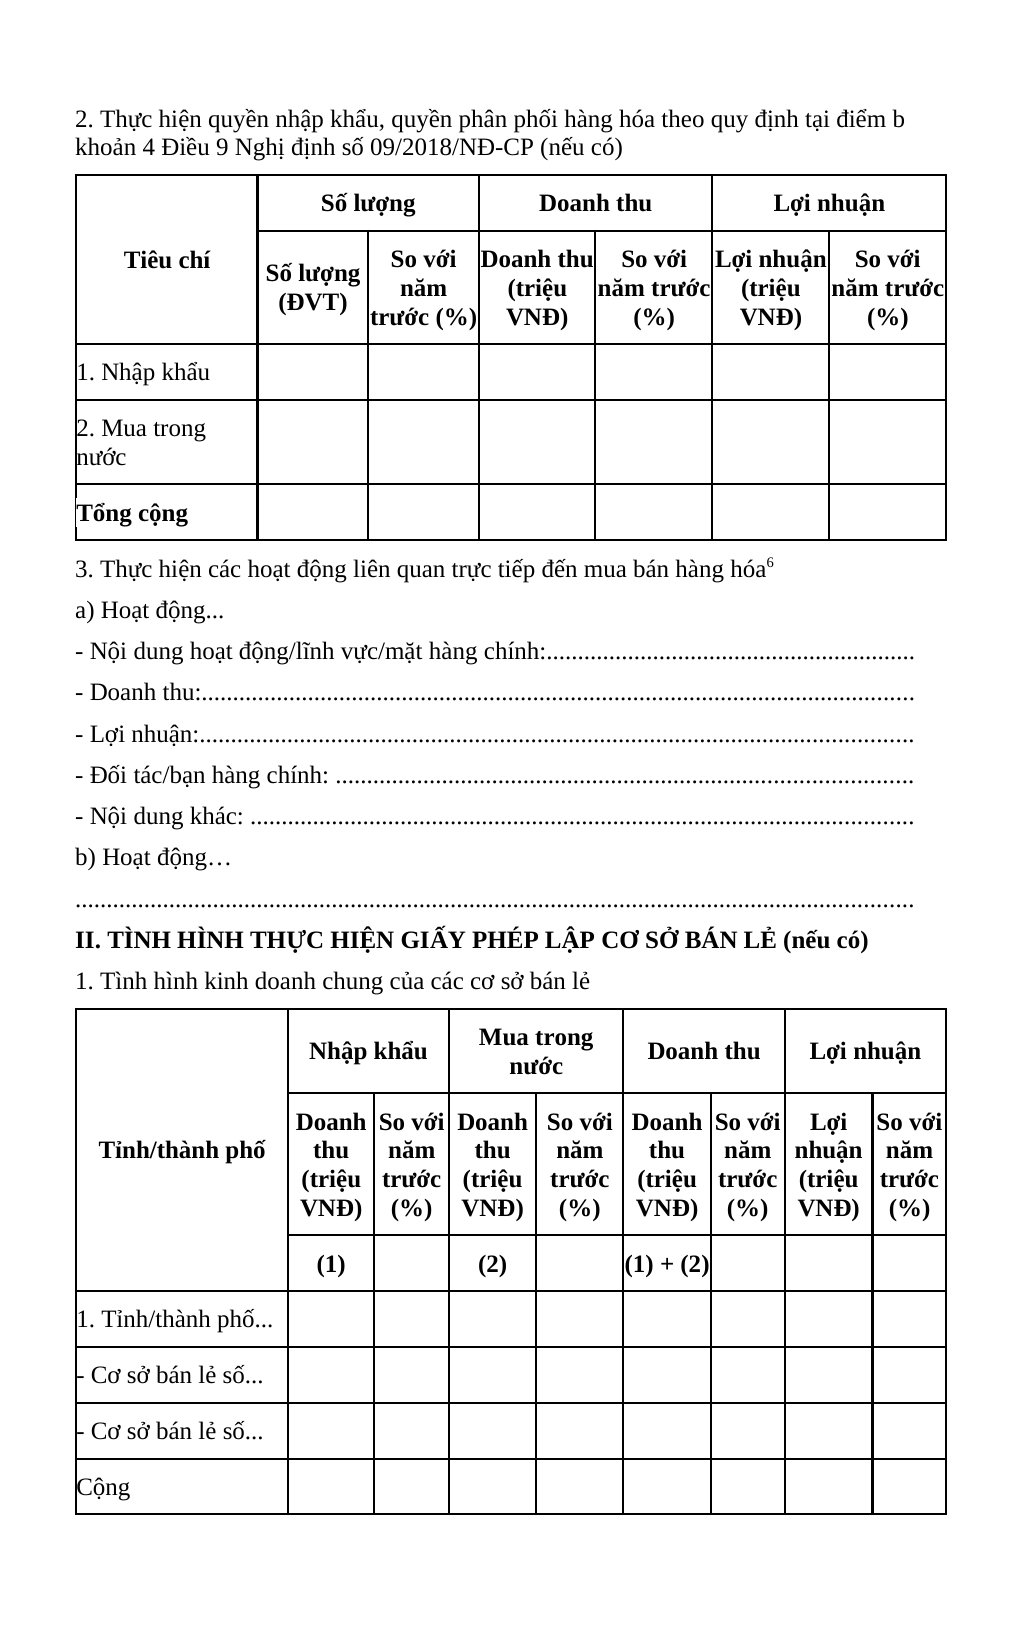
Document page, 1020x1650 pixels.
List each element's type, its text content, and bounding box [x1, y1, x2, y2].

table_cell [375, 1404, 448, 1457]
table_cell Tổng cộng [77, 485, 256, 539]
table_cell So với năm trước (%) [712, 1094, 784, 1234]
table_cell [480, 401, 594, 483]
table_header Số lượng [259, 176, 478, 229]
table_cell So với năm trước (%) [830, 232, 945, 343]
table_cell [712, 1460, 784, 1513]
table_cell Lợi nhuận (triệu VNĐ) [713, 232, 828, 343]
table_cell [369, 345, 478, 399]
table_cell [450, 1460, 535, 1513]
text b) Hoạt động… [75, 842, 945, 871]
table_cell [712, 1236, 784, 1290]
table_cell [830, 345, 945, 399]
table_header Lợi nhuận [786, 1010, 945, 1092]
table_cell Doanh thu (triệu VNĐ) [480, 232, 594, 343]
text - Lợi nhuận: [75, 719, 945, 747]
table_cell (1) + (2) [624, 1236, 710, 1290]
table_cell So với năm trước (%) [874, 1094, 945, 1234]
table_cell [874, 1292, 945, 1346]
table_cell [786, 1460, 871, 1513]
table_cell [289, 1460, 373, 1513]
table_header Nhập khẩu [289, 1010, 448, 1092]
table_cell 1. Tỉnh/thành phố... [77, 1292, 287, 1346]
table_header Doanh thu [624, 1010, 784, 1092]
table_cell [624, 1348, 710, 1402]
table_cell [712, 1348, 784, 1402]
table_cell - Cơ sở bán lẻ số... [77, 1348, 287, 1402]
table_cell [289, 1348, 373, 1402]
table_cell [830, 485, 945, 539]
table_cell [713, 485, 828, 539]
table_cell [375, 1236, 448, 1290]
table_cell [712, 1292, 784, 1346]
table_cell [874, 1404, 945, 1457]
table_cell [480, 345, 594, 399]
table_cell [624, 1404, 710, 1457]
table_cell Doanh thu (triệu VNĐ) [450, 1094, 535, 1234]
table_cell [369, 401, 478, 483]
text - Doanh thu: [75, 677, 945, 706]
text II. TÌNH HÌNH THỰC HIỆN GIẤY PHÉP LẬP CƠ SỞ BÁN LẺ (nếu có) [75, 925, 945, 954]
table_cell [786, 1236, 871, 1290]
table_cell [713, 345, 828, 399]
text 1. Tình hình kinh doanh chung của các cơ sở bán lẻ [75, 966, 945, 995]
table_cell [450, 1292, 535, 1346]
table_cell [596, 345, 711, 399]
text a) Hoạt động... [75, 595, 945, 624]
table_cell [874, 1460, 945, 1513]
table_cell (2) [450, 1236, 535, 1290]
table_cell Lợi nhuận (triệu VNĐ) [786, 1094, 871, 1234]
table_cell [259, 485, 367, 539]
table_cell - Cơ sở bán lẻ số... [77, 1404, 287, 1457]
table_cell [259, 401, 367, 483]
table_cell [624, 1460, 710, 1513]
table_cell Doanh thu (triệu VNĐ) [624, 1094, 710, 1234]
table_cell So với năm trước (%) [369, 232, 478, 343]
table_cell [624, 1292, 710, 1346]
text 3. Thực hiện các hoạt động liên quan trực tiếp đến mua bán hàng hóa6 [75, 554, 945, 582]
table_cell (1) [289, 1236, 373, 1290]
table_header Tỉnh/thành phố [77, 1010, 287, 1290]
table_cell Số lượng (ĐVT) [259, 232, 367, 343]
table_cell [713, 401, 828, 483]
table_header Tiêu chí [77, 176, 256, 343]
table_cell [786, 1292, 871, 1346]
table_cell [375, 1292, 448, 1346]
table_cell Cộng [77, 1460, 287, 1513]
table_cell [596, 485, 711, 539]
table_header Lợi nhuận [713, 176, 945, 229]
table_cell [289, 1292, 373, 1346]
table_cell [874, 1236, 945, 1290]
table_cell [289, 1404, 373, 1457]
table_cell [480, 485, 594, 539]
table_cell [450, 1348, 535, 1402]
text - Đối tác/bạn hàng chính: [75, 760, 945, 789]
table_cell 1. Nhập khẩu [77, 345, 256, 399]
table_header Doanh thu [480, 176, 711, 229]
table_cell [786, 1404, 871, 1457]
table_cell [537, 1348, 622, 1402]
text - Nội dung khác: [75, 801, 945, 830]
text 2. Thực hiện quyền nhập khẩu, quyền phân phối hàng hóa theo quy định tại điểm b khoản 4 Điều 9 Nghị định số 09/2018/NĐ-CP (nếu có) [75, 104, 945, 161]
table_cell [259, 345, 367, 399]
table_cell [537, 1292, 622, 1346]
table_cell [375, 1348, 448, 1402]
table_cell [375, 1460, 448, 1513]
table_cell [450, 1404, 535, 1457]
table_cell [874, 1348, 945, 1402]
table_cell [537, 1236, 622, 1290]
table_cell [537, 1460, 622, 1513]
table_header Mua trong nước [450, 1010, 622, 1092]
table_cell Doanh thu (triệu VNĐ) [289, 1094, 373, 1234]
table_cell [596, 401, 711, 483]
table_cell [712, 1404, 784, 1457]
table_cell [369, 485, 478, 539]
table_cell [786, 1348, 871, 1402]
table_cell 2. Mua trong nước [77, 401, 256, 483]
table_cell So với năm trước (%) [537, 1094, 622, 1234]
table_cell So với năm trước (%) [375, 1094, 448, 1234]
table_cell [537, 1404, 622, 1457]
table_cell So với năm trước (%) [596, 232, 711, 343]
text - Nội dung hoạt động/lĩnh vực/mặt hàng chính: [75, 636, 945, 665]
table_cell [830, 401, 945, 483]
